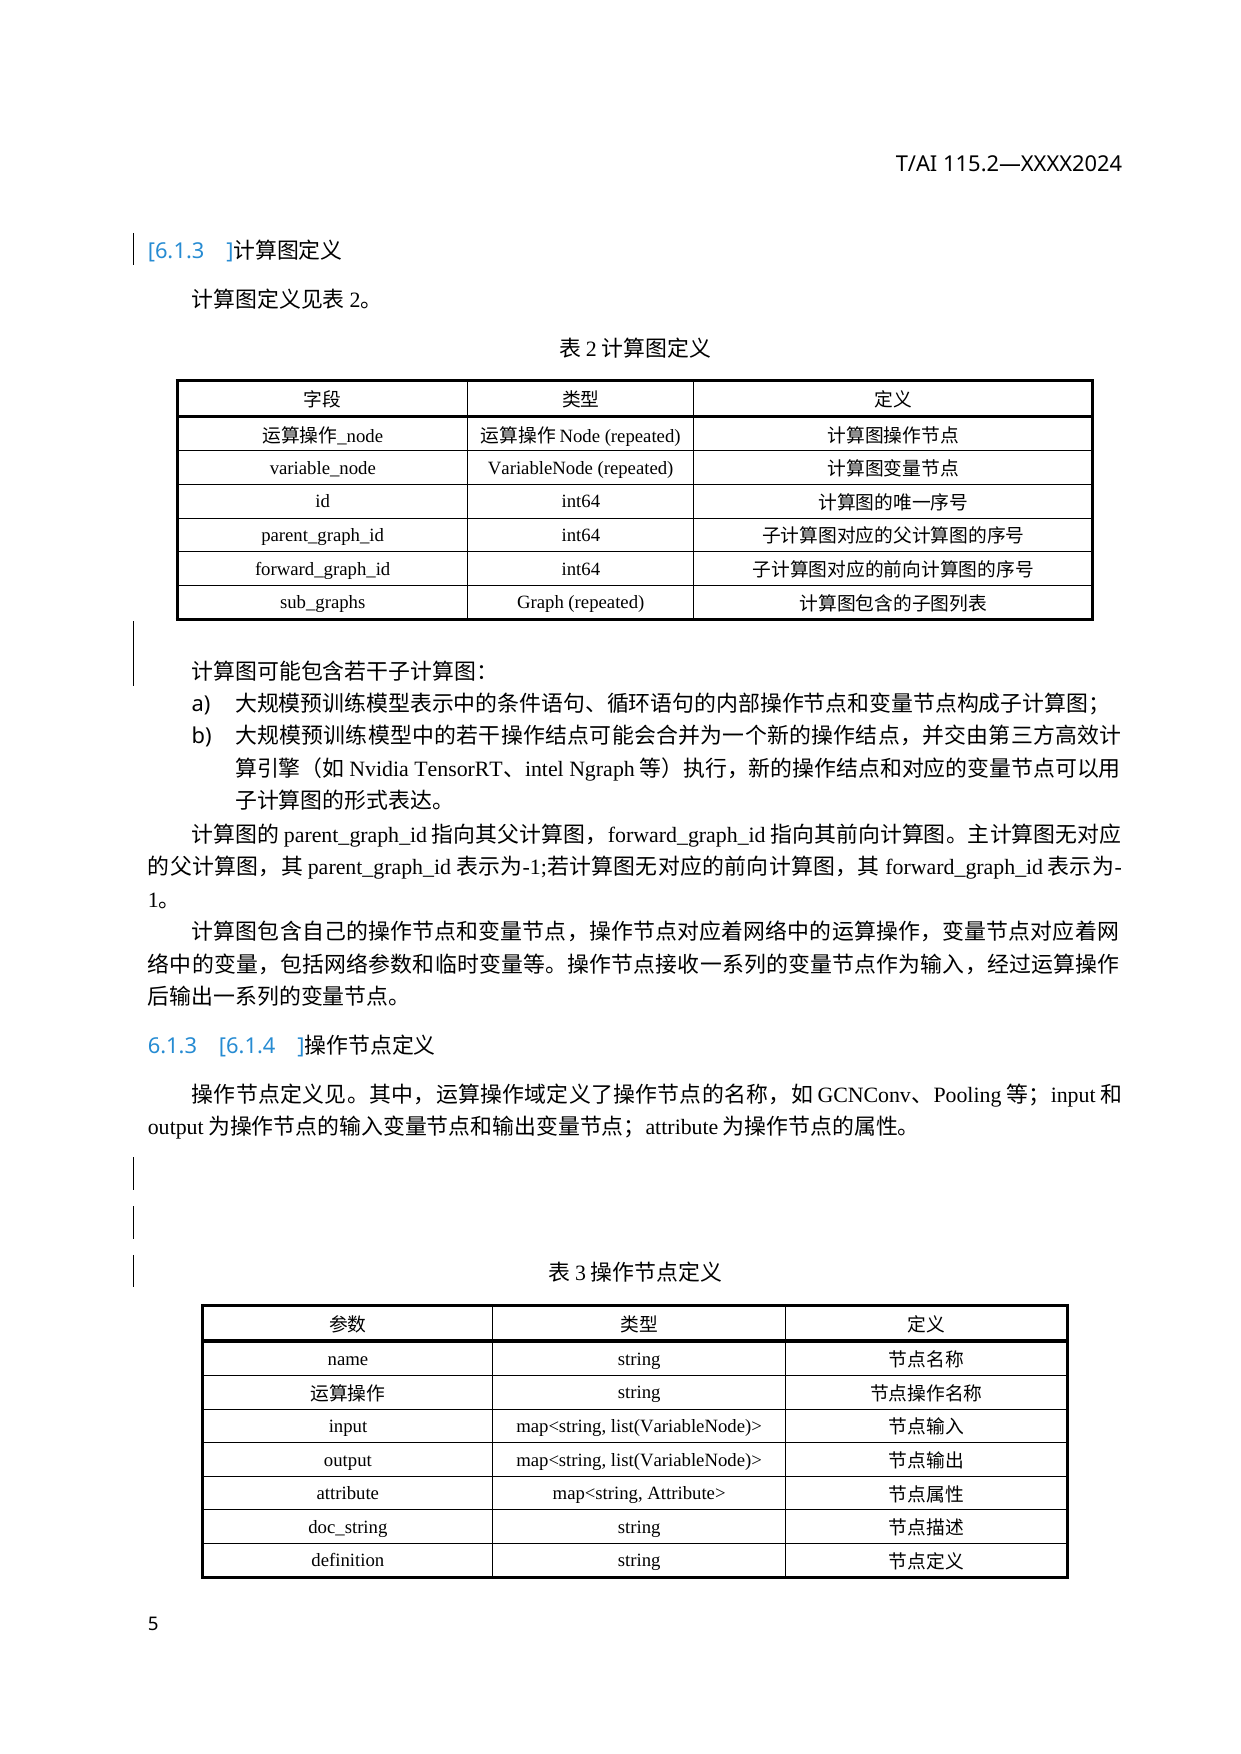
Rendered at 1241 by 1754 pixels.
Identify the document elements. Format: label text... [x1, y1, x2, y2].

table_cell parent_graph_id [179, 519, 467, 551]
table_cell attribute [204, 1477, 492, 1509]
table_cell 计算图操作节点 [694, 418, 1091, 450]
table_header 定义 [786, 1307, 1066, 1339]
table_cell VariableNode (repeated) [468, 451, 693, 484]
table_cell string [493, 1510, 785, 1543]
table_cell 子计算图对应的前向计算图的序号 [694, 552, 1091, 584]
list 计算图定义 [148, 233, 1122, 265]
table_cell definition [204, 1544, 492, 1576]
table_cell 运算操作 [204, 1376, 492, 1408]
table_header 类型 [468, 382, 693, 415]
text 计算图包含自己的操作节点和变量节点，操作节点对应着网络中的运算操作，变量节点对应着网络中的变量，包括网络参数和临时变量等。操作节点接收一系列的变量节点作为输入，经过运算操作后输出一系列的变量节点。 [148, 914, 1122, 1011]
table_cell map<string, Attribute> [493, 1477, 785, 1509]
table_cell doc_string [204, 1510, 492, 1543]
table_cell variable_node [179, 451, 467, 484]
table_cell int64 [468, 519, 693, 551]
table_cell 节点描述 [786, 1510, 1066, 1543]
table_cell string [493, 1376, 785, 1408]
table_cell id [179, 485, 467, 517]
table_cell 节点输出 [786, 1443, 1066, 1476]
list 大规模预训练模型中的若干操作结点可能会合并为一个新的操作结点，并交由第三方高效计算引擎（如Nvidia TensorRT、intel Ngraph等）执行，新的操作结点和对应的变量节点可以用子计算图的形式表达。 [191, 719, 1122, 816]
text 表 3 操作节点定义 [148, 1255, 1122, 1287]
table_cell 计算图的唯一序号 [694, 485, 1091, 517]
table_header 定义 [694, 382, 1091, 415]
text 计算图定义见表 2。 [148, 282, 1122, 314]
table_cell 计算图包含的子图列表 [694, 586, 1091, 618]
table_cell name [204, 1343, 492, 1375]
table_cell string [493, 1544, 785, 1576]
table_cell int64 [468, 485, 693, 517]
table_cell 节点输入 [786, 1410, 1066, 1442]
table_cell forward_graph_id [179, 552, 467, 584]
text 表 2 计算图定义 [148, 330, 1122, 363]
list 大规模预训练模型表示中的条件语句、循环语句的内部操作节点和变量节点构成子计算图； [191, 686, 1122, 719]
text 计算图可能包含若干子计算图： [148, 654, 1122, 686]
table_cell sub_graphs [179, 586, 467, 618]
table_cell 计算图变量节点 [694, 451, 1091, 484]
table_header 字段 [179, 382, 467, 415]
table_cell map<string, list(VariableNode)> [493, 1410, 785, 1442]
text 操作节点定义见表3。其中，运算操作域定义了操作节点的名称，如GCNConv、Pooling等；input和output为操作节点的输入变量节点和输出变量节点；attribute为操作节点的属性。 [148, 1076, 1122, 1141]
table_cell map<string, list(VariableNode)> [493, 1443, 785, 1476]
table_cell output [204, 1443, 492, 1476]
table_cell 节点定义 [786, 1544, 1066, 1576]
list 操作节点定义 [148, 1027, 1122, 1060]
table_cell Graph (repeated) [468, 586, 693, 618]
table_cell string [493, 1343, 785, 1375]
table_cell input [204, 1410, 492, 1442]
table_cell 运算操作_node [179, 418, 467, 450]
table_header 参数 [204, 1307, 492, 1339]
table_cell 子计算图对应的父计算图的序号 [694, 519, 1091, 551]
table_header 类型 [493, 1307, 785, 1339]
table_cell 节点名称 [786, 1343, 1066, 1375]
text 计算图的parent_graph_id指向其父计算图，forward_graph_id指向其前向计算图。主计算图无对应的父计算图，其parent_graph_id表示为-1;若计算图无对应的前向计算图，其forward_graph_id表示为-1。 [148, 816, 1122, 914]
table_cell 运算操作Node (repeated) [468, 418, 693, 450]
table_cell 节点属性 [786, 1477, 1066, 1509]
table_cell 节点操作名称 [786, 1376, 1066, 1408]
table_cell int64 [468, 552, 693, 584]
